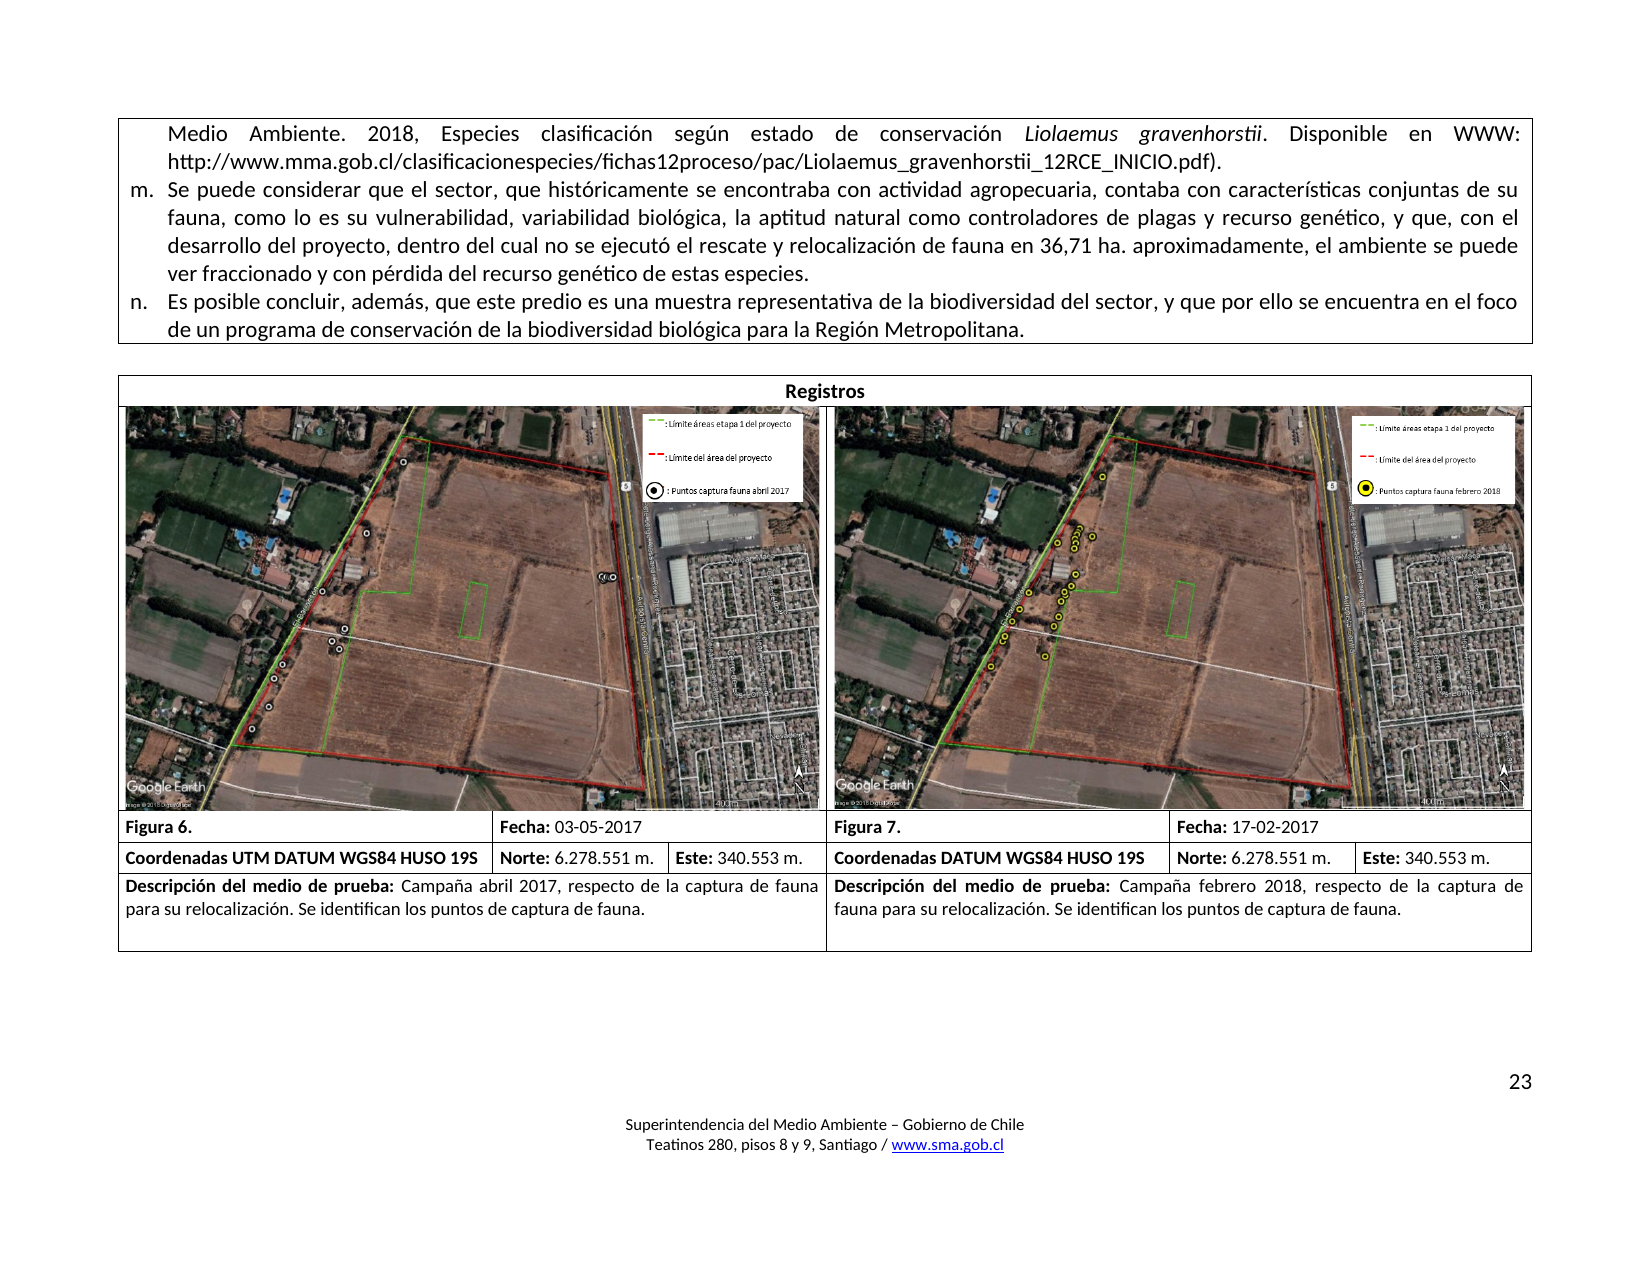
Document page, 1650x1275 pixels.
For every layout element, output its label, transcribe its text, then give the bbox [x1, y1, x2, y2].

table_cell Coordenadas DATUM WGS84 HUSO 19S [827, 843, 1169, 873]
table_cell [119, 119, 1532, 343]
table_cell Este: 340.553 m. [1356, 843, 1531, 873]
table_cell Norte: 6.278.551 m. [1170, 843, 1355, 873]
table_cell [827, 407, 1531, 810]
table_cell Descripción del medio de prueba: Campaña abril 2017, respecto de la captura de fauna para su relocalización. Se identifican los puntos de captura de fauna. [119, 874, 826, 951]
table_cell [119, 407, 125, 810]
picture [125, 406, 820, 811]
table_cell Figura 6. [119, 811, 492, 842]
table_header Registros [119, 376, 1531, 406]
table_cell Norte: 6.278.551 m. [493, 843, 668, 873]
table_cell [820, 407, 826, 810]
table_cell Figura 7. [827, 811, 1169, 842]
table_cell Descripción del medio de prueba: Campaña febrero 2018, respecto de la captura de fauna para su relocalización. Se identifican los puntos de captura de fauna. [827, 874, 1531, 951]
picture [834, 406, 1525, 809]
table_cell Fecha: 17-02-2017 [1170, 811, 1531, 842]
table_cell Este: 340.553 m. [669, 843, 826, 873]
table_cell Coordenadas UTM DATUM WGS84 HUSO 19S [119, 843, 492, 873]
table_cell Fecha: 03-05-2017 [493, 811, 826, 842]
